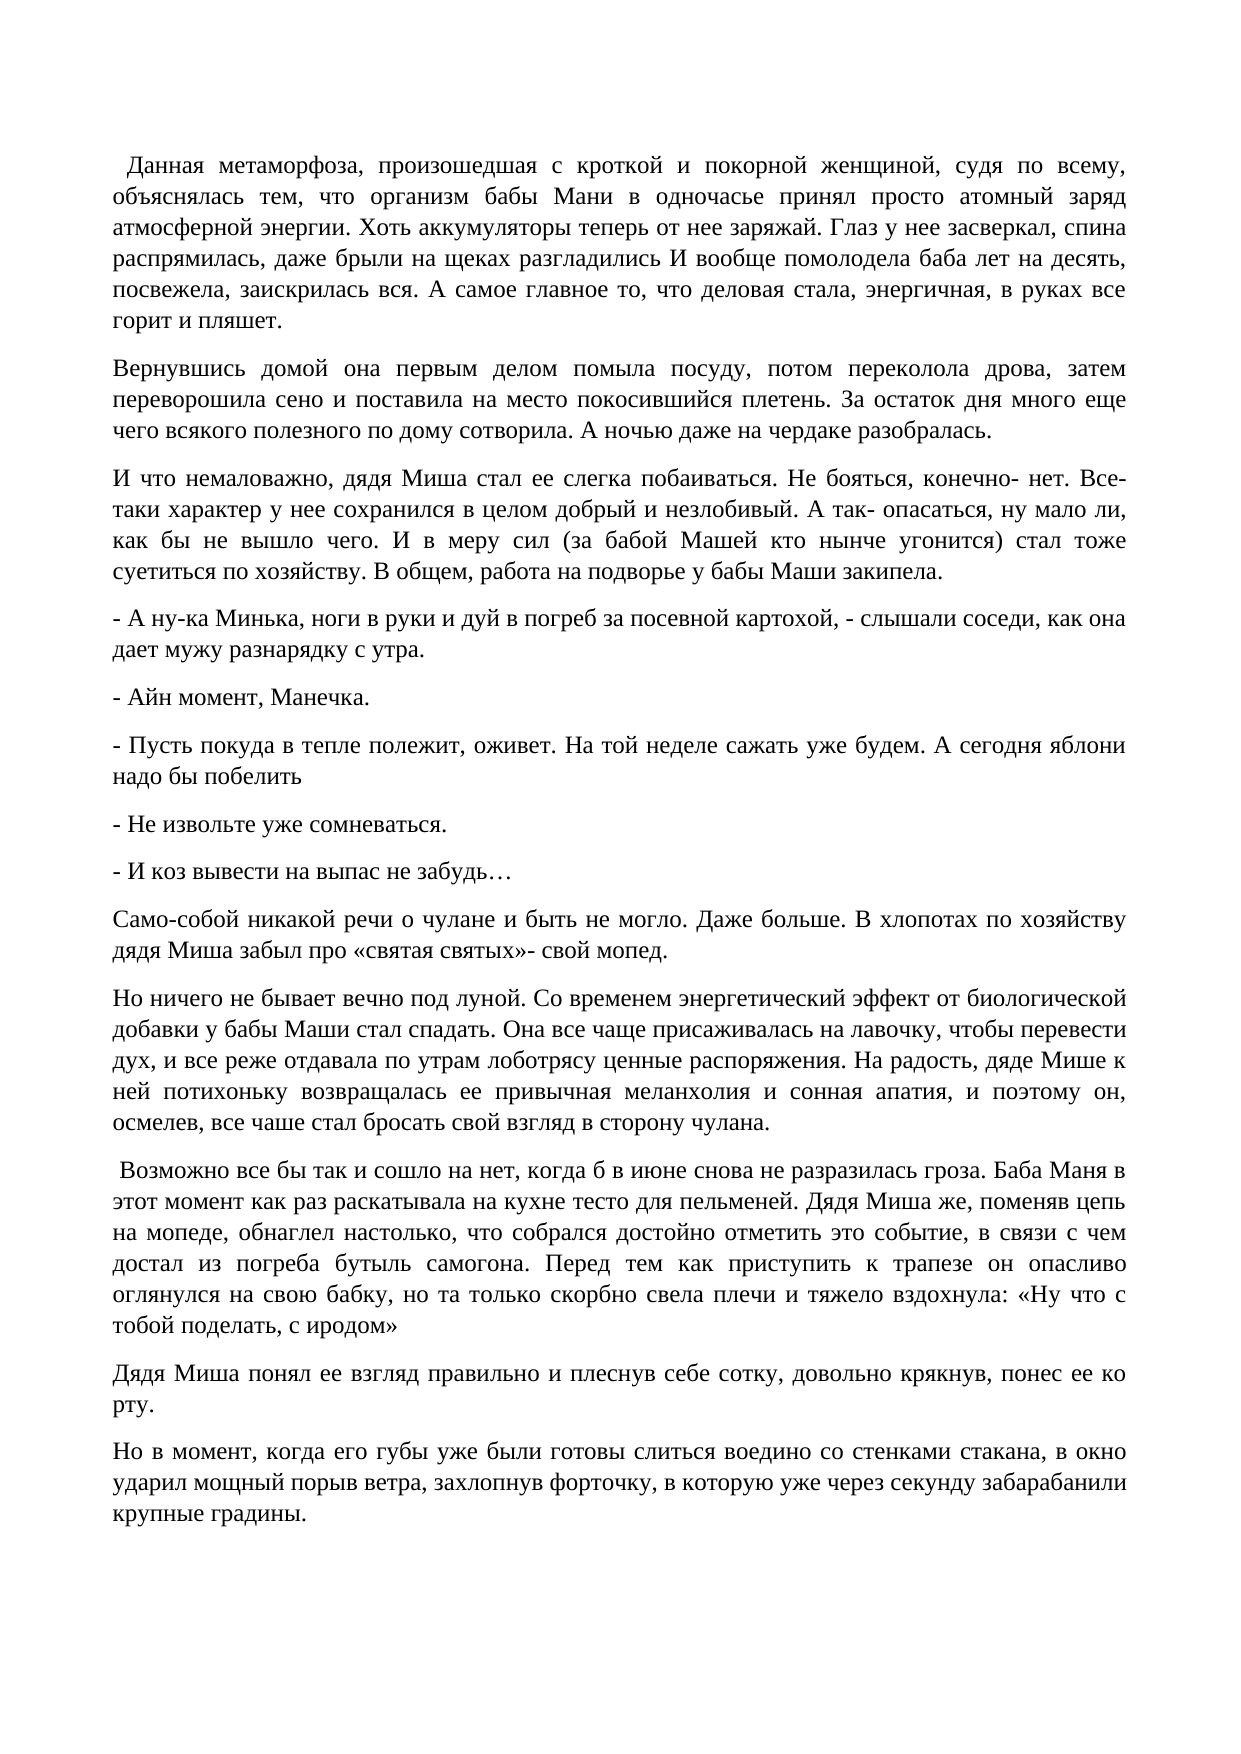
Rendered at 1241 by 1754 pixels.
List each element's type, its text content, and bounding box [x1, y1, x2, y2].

text Данная метаморфоза, произошедшая с кроткой и покорной женщиной, судя по всему, объяснялась тем, что организм бабы Мани в одночасье принял просто атомный заряд атмосферной энергии. Хоть аккумуляторы теперь от нее заряжай. Глаз у нее засверкал, спина распрямилась, даже брыли на щеках разгладились И вообще помолодела баба лет на десять, посвежела, заискрилась вся. А самое главное то, что деловая стала, энергичная, в руках все горит и пляшет. [112, 150, 1128, 334]
text Само-собой никакой речи о чулане и быть не могло. Даже больше. В хлопотах по хозяйству дядя Миша забыл про «святая святых»- свой мопед. [112, 904, 1128, 964]
text Но в момент, когда его губы уже были готовы слиться воедино со стенками стакана, в окно ударил мощный порыв ветра, захлопнув форточку, в которую уже через секунду забарабанили крупные градины. [112, 1436, 1128, 1527]
text - Айн момент, Манечка. [112, 682, 1128, 711]
text Дядя Миша понял ее взгляд правильно и плеснув себе сотку, довольно крякнув, понес ее ко рту. [112, 1358, 1128, 1417]
text Но ничего не бывает вечно под луной. Со временем энергетический эффект от биологической добавки у бабы Маши стал спадать. Она все чаще присаживалась на лавочку, чтобы перевести дух, и все реже отдавала по утрам лоботрясу ценные распоряжения. На радость, дяде Мише к ней потихоньку возвращалась ее привычная меланхолия и сонная апатия, и поэтому он, осмелев, все чаше стал бросать свой взгляд в сторону чулана. [112, 983, 1128, 1136]
text - Не извольте уже сомневаться. [112, 809, 1128, 837]
text Возможно все бы так и сошло на нет, когда б в июне снова не разразилась гроза. Баба Маня в этот момент как раз раскатывала на кухне тесто для пельменей. Дядя Миша же, поменяв цепь на мопеде, обнаглел настолько, что собрался достойно отметить это событие, в связи с чем достал из погреба бутыль самогона. Перед тем как приступить к трапезе он опасливо оглянулся на свою бабку, но та только скорбно свела плечи и тяжело вздохнула: «Ну что с тобой поделать, с иродом» [112, 1155, 1128, 1339]
text - И коз вывести на выпас не забудь… [112, 856, 1128, 885]
text - А ну-ка Минька, ноги в руки и дуй в погреб за посевной картохой, - слышали соседи, как она дает мужу разнарядку с утра. [112, 603, 1128, 663]
text И что немаловажно, дядя Миша стал ее слегка побаиваться. Не бояться, конечно- нет. Все-таки характер у нее сохранился в целом добрый и незлобивый. А так- опасаться, ну мало ли, как бы не вышло чего. И в меру сил (за бабой Машей кто нынче угонится) стал тоже суетиться по хозяйству. В общем, работа на подворье у бабы Маши закипела. [112, 463, 1128, 584]
text Вернувшись домой она первым делом помыла посуду, потом переколола дрова, затем переворошила сено и поставила на место покосившийся плетень. За остаток дня много еще чего всякого полезного по дому сотворила. А ночью даже на чердаке разобралась. [112, 353, 1128, 444]
text - Пусть покуда в тепле полежит, оживет. На той неделе сажать уже будем. А сегодня яблони надо бы побелить [112, 730, 1128, 790]
